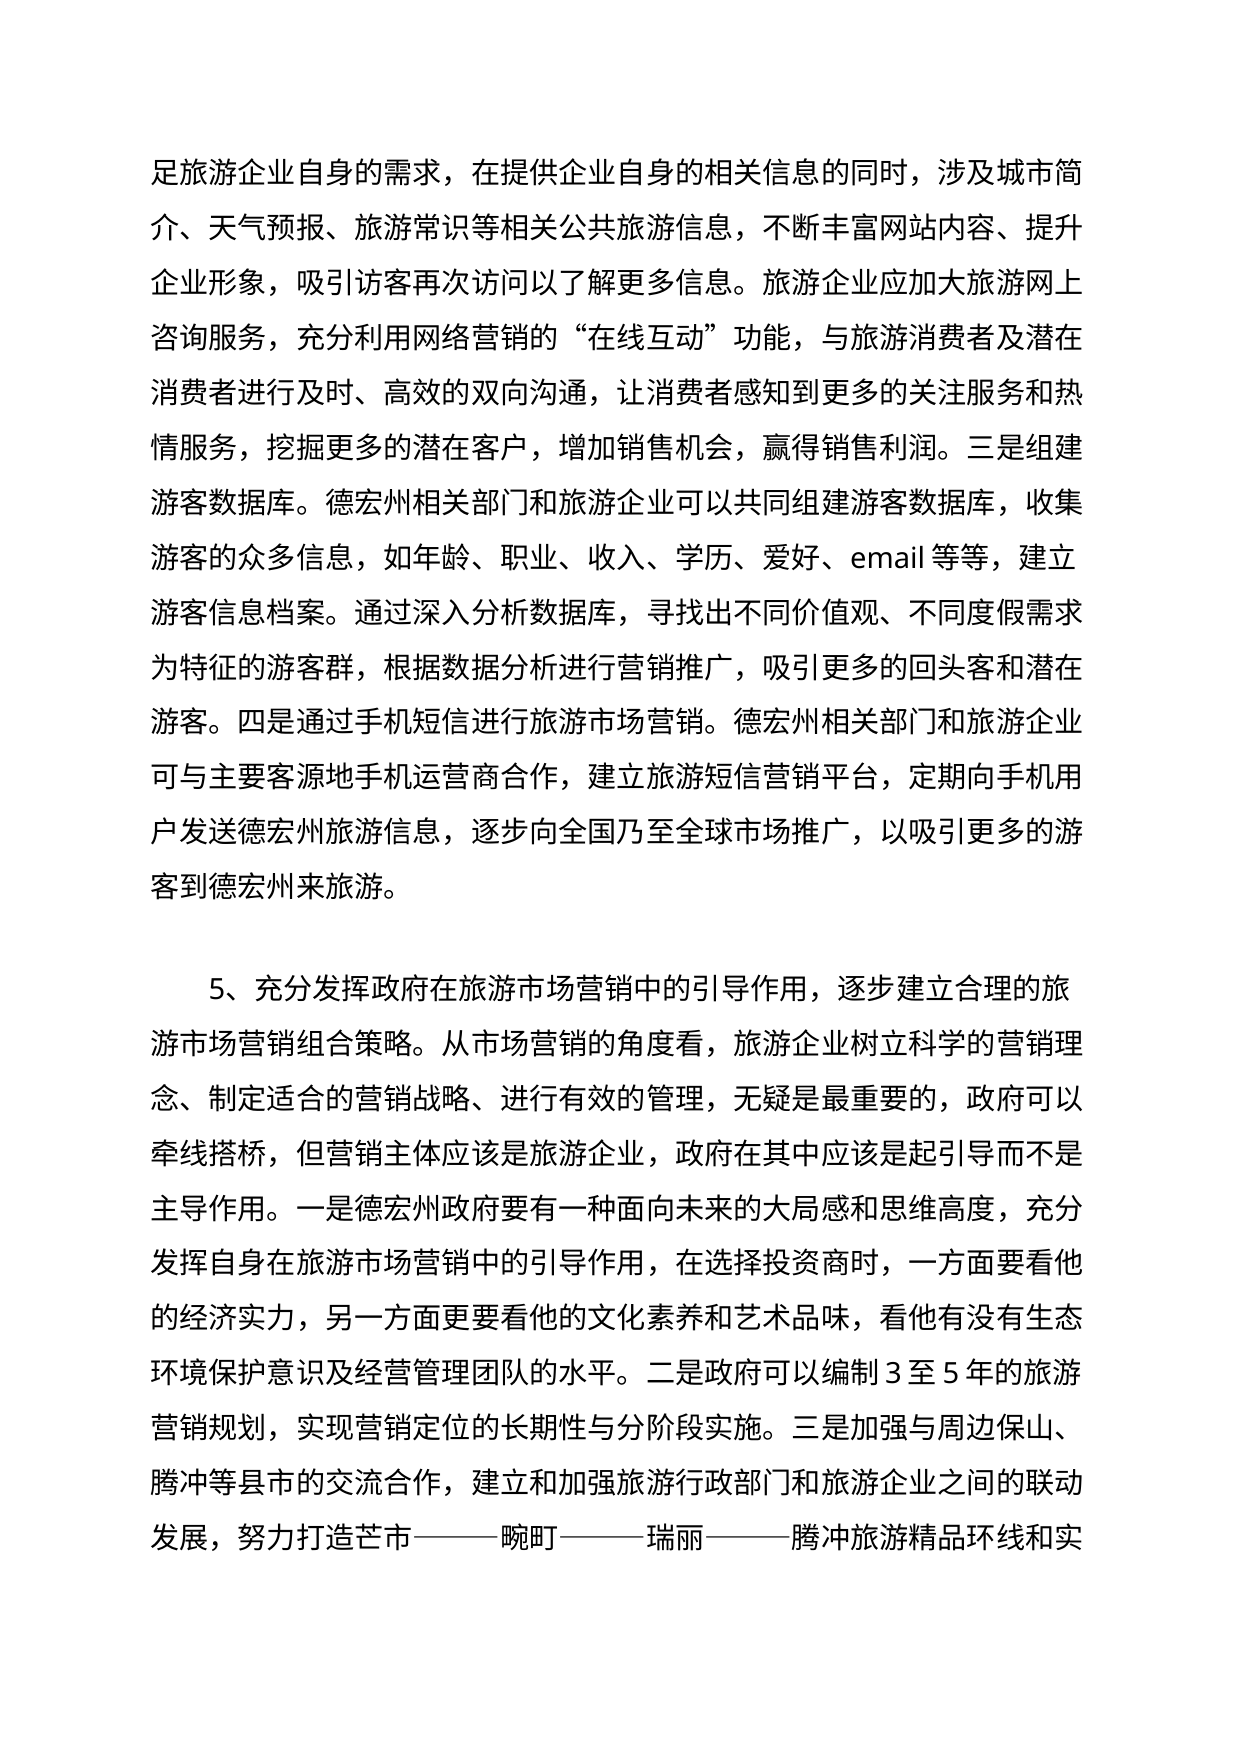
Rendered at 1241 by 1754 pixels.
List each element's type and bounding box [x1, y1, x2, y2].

text [150, 966, 1090, 1557]
text [150, 150, 1090, 906]
